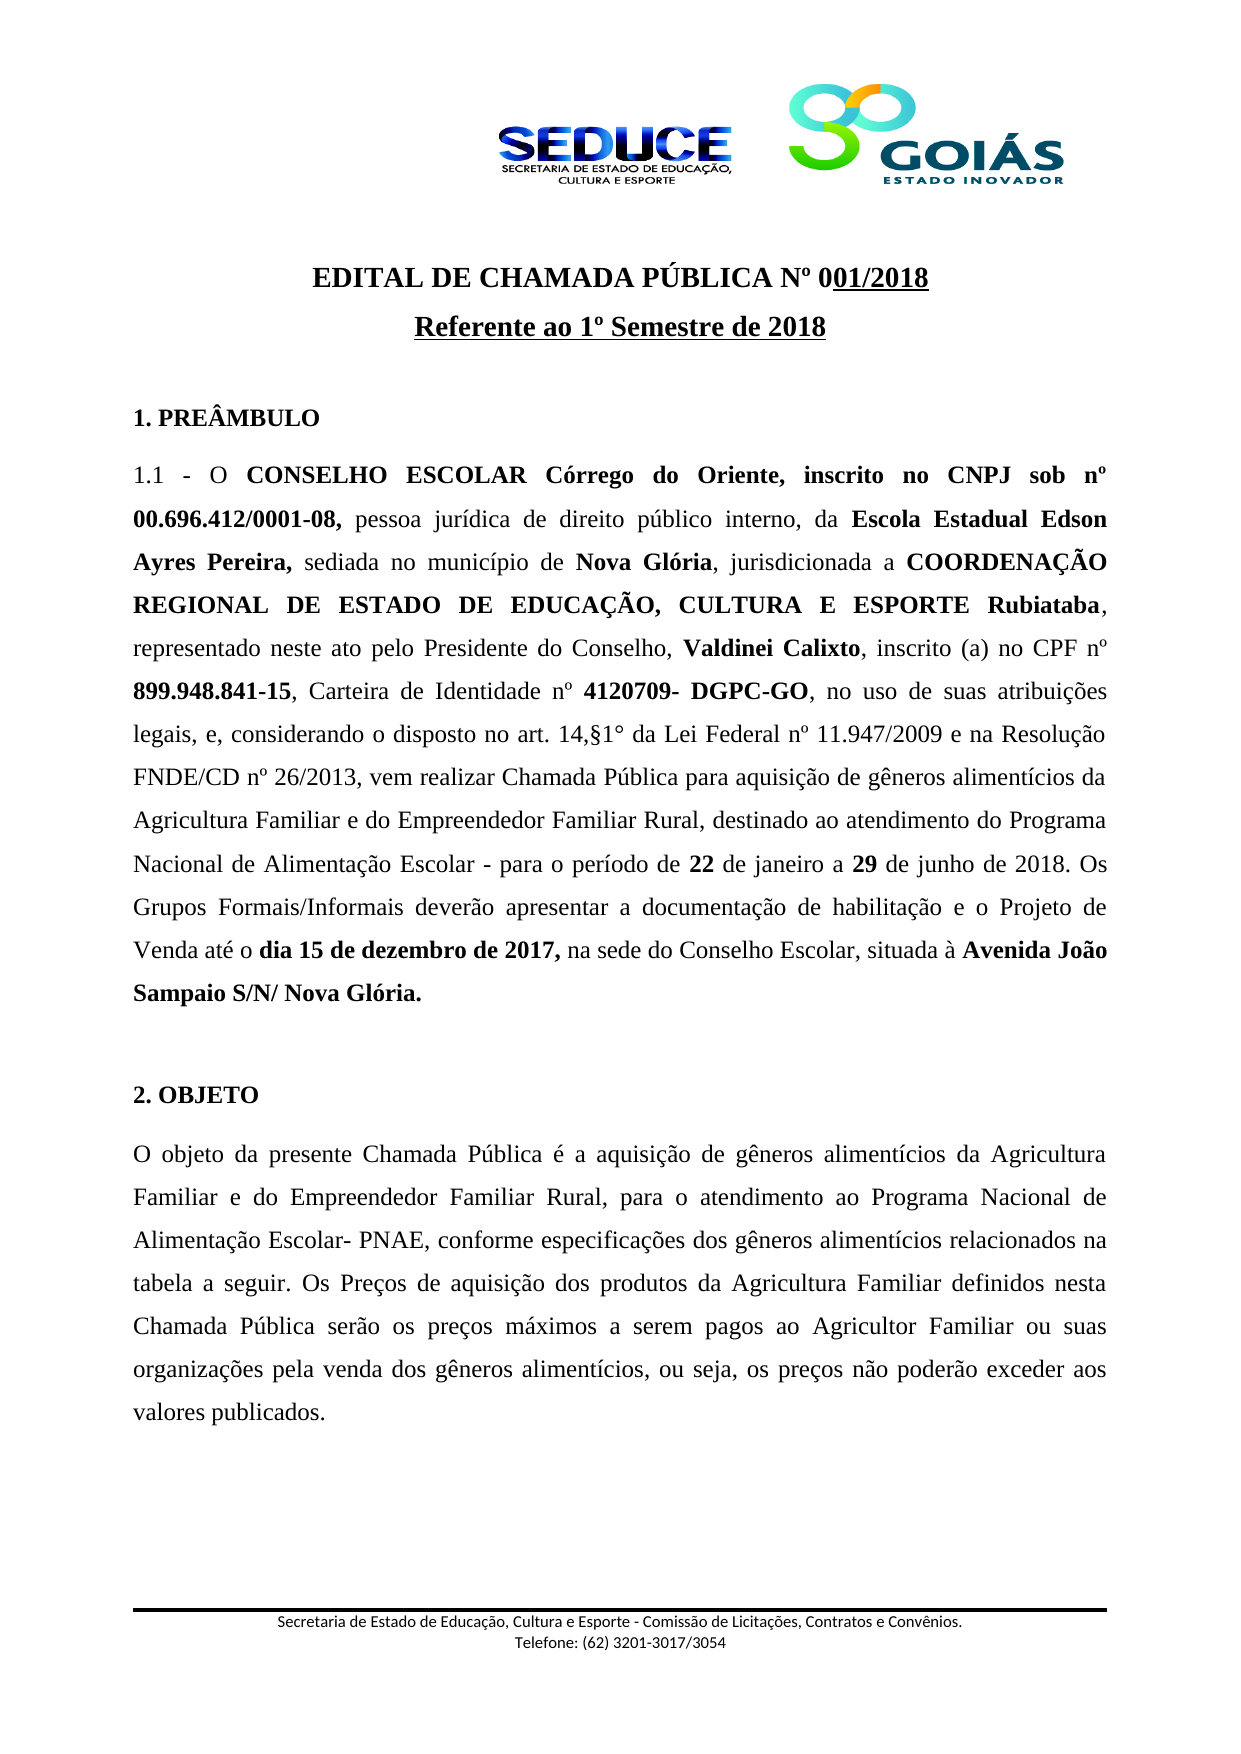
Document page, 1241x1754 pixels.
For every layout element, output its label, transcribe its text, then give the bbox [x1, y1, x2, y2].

text O objeto da presente Chamada Pública é a aquisição de gêneros alimentícios da Agricultura Familiar e do Empreendedor Familiar Rural, para o atendimento ao Programa Nacional de Alimentação Escolar- PNAE, conforme especificações dos gêneros alimentícios relacionados na tabela a seguir. Os Preços de aquisição dos produtos da Agricultura Familiar definidos nesta Chamada Pública serão os preços máximos a serem pagos ao Agricultor Familiar ou suas organizações pela venda dos gêneros alimentícios, ou seja, os preços não poderão exceder aos valores publicados. [133, 1139, 1107, 1426]
text Referente ao 1º Semestre de 2018 [133, 309, 1107, 343]
text EDITAL DE CHAMADA PÚBLICA Nº 001/2018 [133, 260, 1107, 294]
text 2. OBJETO [133, 1080, 1107, 1109]
text 1.1 - O CONSELHO ESCOLAR Córrego do Oriente, inscrito no CNPJ sob nº 00.696.412/0001-08, pessoa jurídica de direito público interno, da Escola Estadual Edson Ayres Pereira, sediada no município de Nova Glória, jurisdicionada a COORDENAÇÃO REGIONAL DE ESTADO DE EDUCAÇÃO, CULTURA E ESPORTE Rubiataba, representado neste ato pelo Presidente do Conselho, Valdinei Calixto, inscrito (a) no CPF nº 899.948.841-15, Carteira de Identidade nº 4120709- DGPC-GO, no uso de suas atribuições legais, e, considerando o disposto no art. 14,§1° da Lei Federal nº 11.947/2009 e na Resolução FNDE/CD nº 26/2013, vem realizar Chamada Pública para aquisição de gêneros alimentícios da Agricultura Familiar e do Empreendedor Familiar Rural, destinado ao atendimento do Programa Nacional de Alimentação Escolar - para o período de 22 de janeiro a 29 de junho de 2018. Os Grupos Formais/Informais deverão apresentar a documentação de habilitação e o Projeto de Venda até o dia 15 de dezembro de 2017, na sede do Conselho Escolar, situada à Avenida João Sampaio S/N/ Nova Glória. [133, 461, 1107, 1007]
text 1. PREÂMBULO [133, 403, 1107, 432]
picture [477, 73, 1108, 212]
